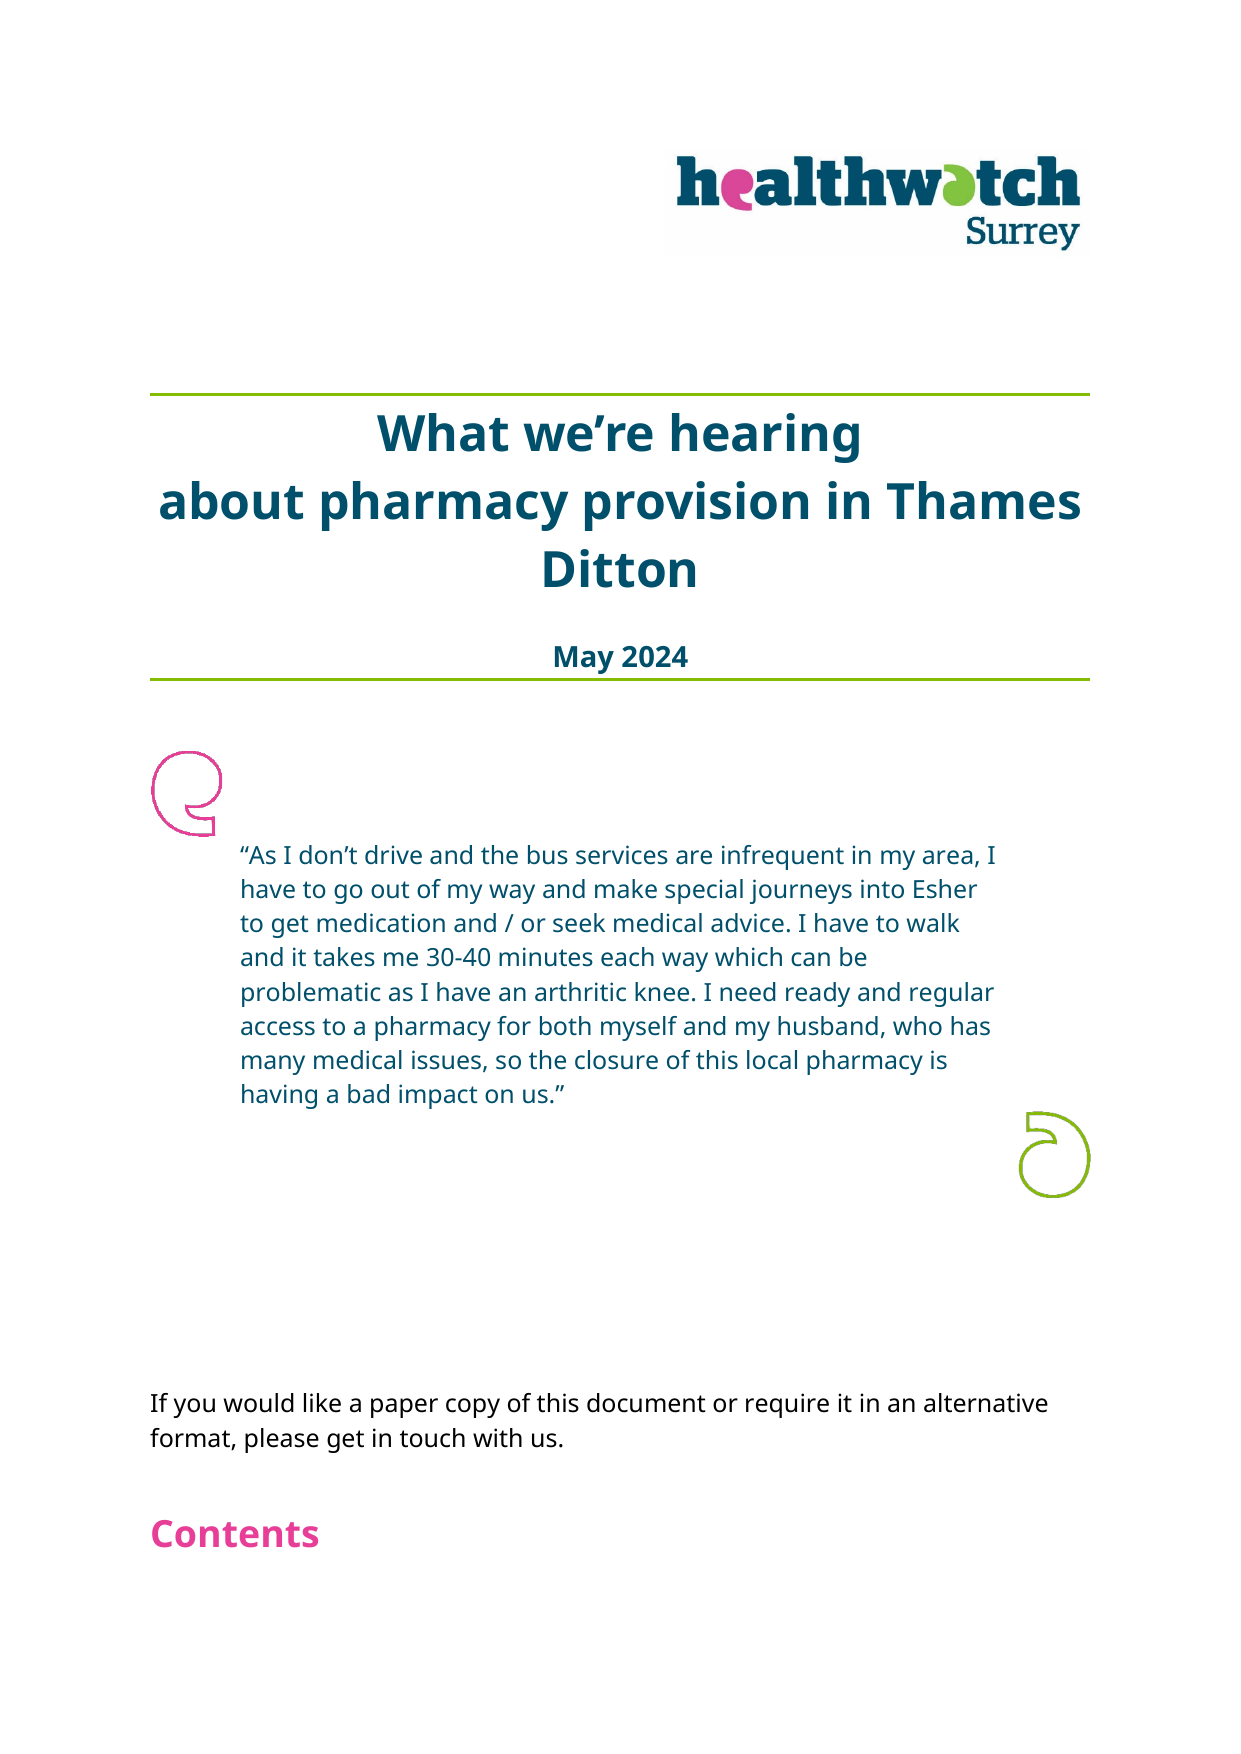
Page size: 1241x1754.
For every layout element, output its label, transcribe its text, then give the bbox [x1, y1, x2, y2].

subtitle May 2024 [150, 631, 1090, 678]
text If you would like a paper copy of this document or require it in an alternative format, please get in touch with us. [150, 1386, 1090, 1454]
picture [665, 150, 1091, 257]
title about pharmacy provision in Thames Ditton [150, 466, 1090, 602]
title What we’re hearing [150, 396, 1090, 466]
picture [1019, 1111, 1091, 1199]
picture [150, 749, 223, 838]
text “As I don’t drive and the bus services are infrequent in my area, I have to go out of my way and make special journeys into Esher to get medication and / or seek medical advice. I have to walk and it takes me 30-40 minutes each way which can be problematic as I have an arthritic knee. I need ready and regular access to a pharmacy for both myself and my husband, who has many medical issues, so the closure of this local pharmacy is having a bad impact on us.” [240, 838, 1000, 1110]
